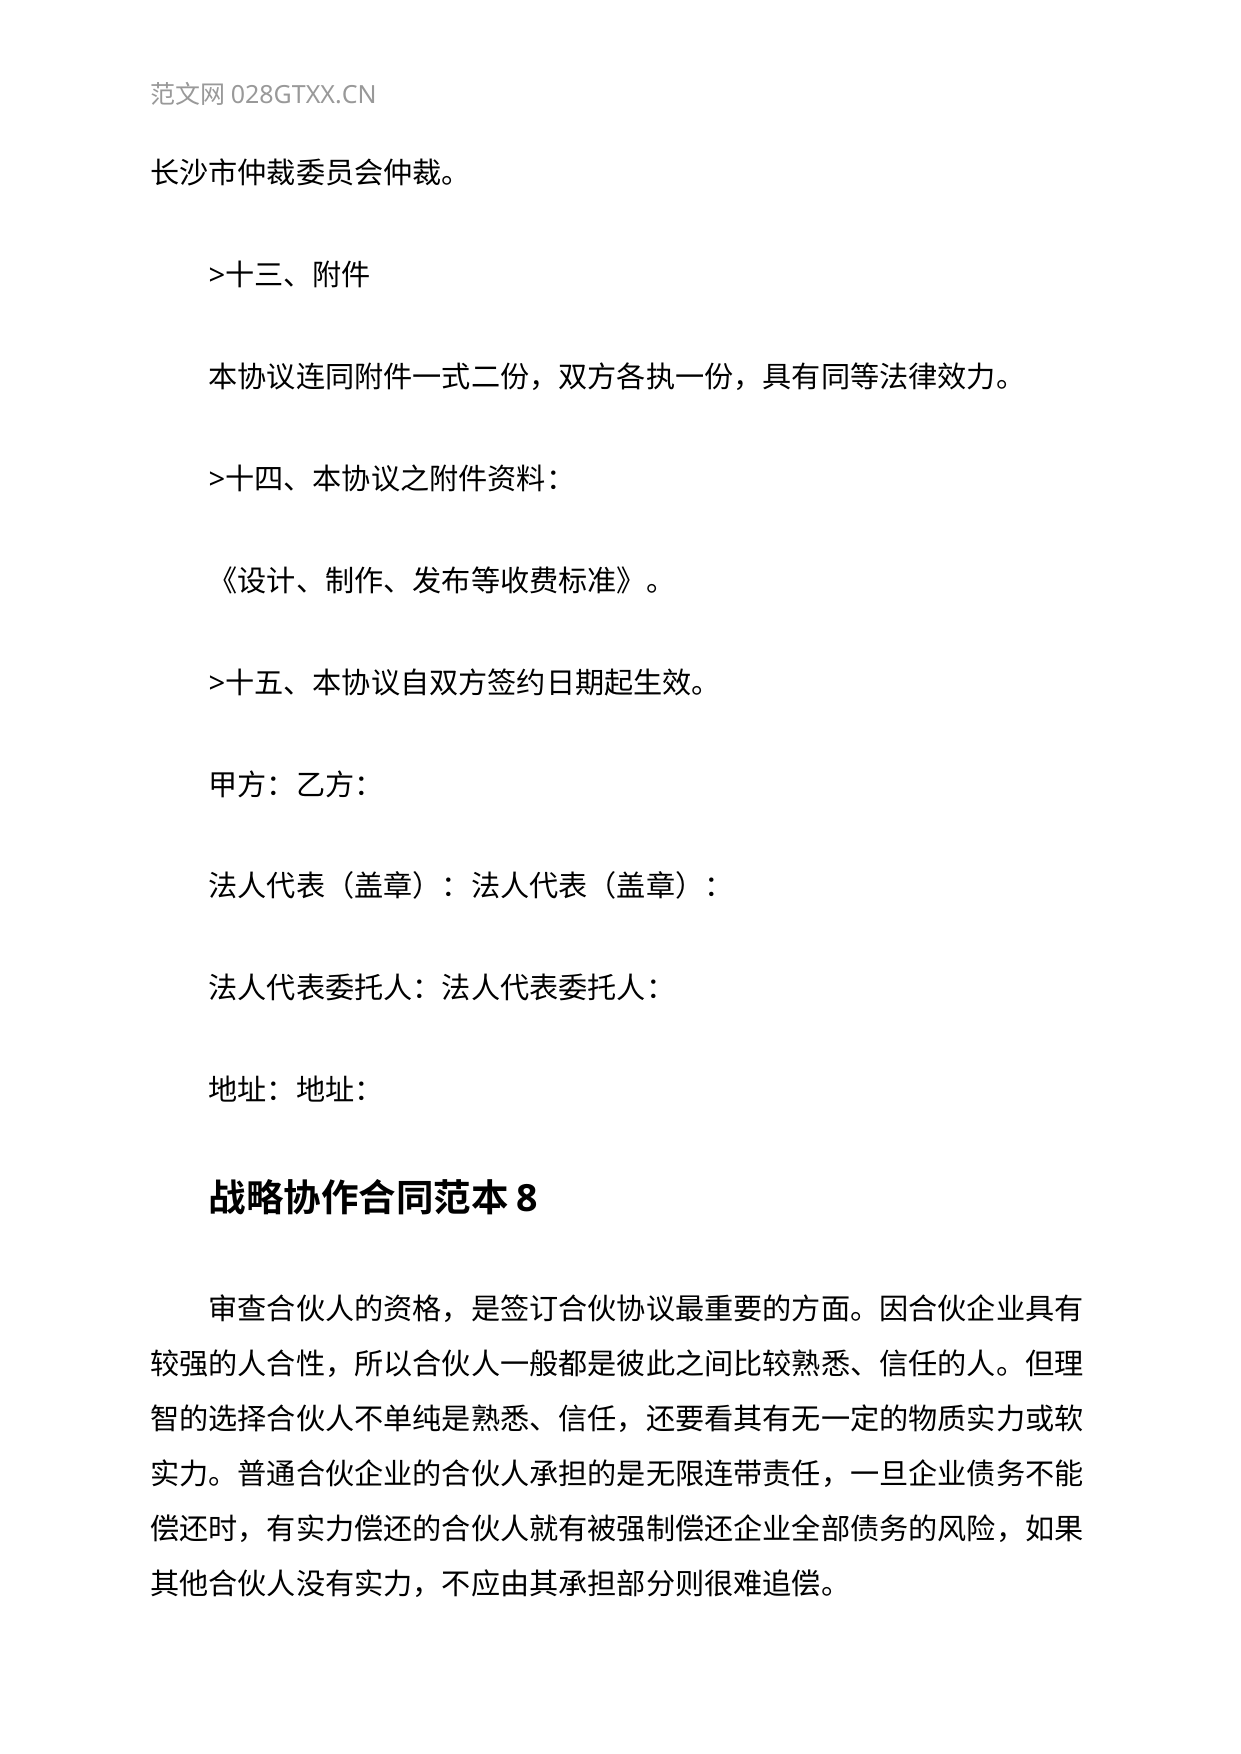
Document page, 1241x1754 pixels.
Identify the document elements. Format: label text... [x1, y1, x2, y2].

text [150, 150, 1090, 192]
text 审查合伙人的资格，是签订合伙协议最重要的方面。因合伙企业具有较强的人合性，所以合伙人一般都是彼此之间比较熟悉、信任的人。但理智的选择合伙人不单纯是熟悉、信任，还要看其有无一定的物质实力或软实力。普通合伙企业的合伙人承担的是无限连带责任，一旦企业债务不能偿还时，有实力偿还的合伙人就有被强制偿还企业全部债务的风险，如果其他合伙人没有实力，不应由其承担部分则很难追偿。 [150, 1286, 1090, 1603]
text 《设计、制作、发布等收费标准》。 [150, 557, 1090, 600]
text 法人代表（盖章）：法人代表（盖章）： [150, 863, 1090, 905]
text 本协议连同附件一式二份，双方各执一份，具有同等法律效力。 [150, 354, 1090, 396]
text 法人代表委托人：法人代表委托人： [150, 965, 1090, 1007]
text >十五、本协议自双方签约日期起生效。 [150, 659, 1090, 702]
text >十三、附件 [150, 252, 1090, 294]
text >十四、本协议之附件资料： [150, 456, 1090, 498]
text 战略协作合同范本8 [150, 1168, 1090, 1223]
text 地址：地址： [150, 1067, 1090, 1109]
text 甲方：乙方： [150, 761, 1090, 803]
